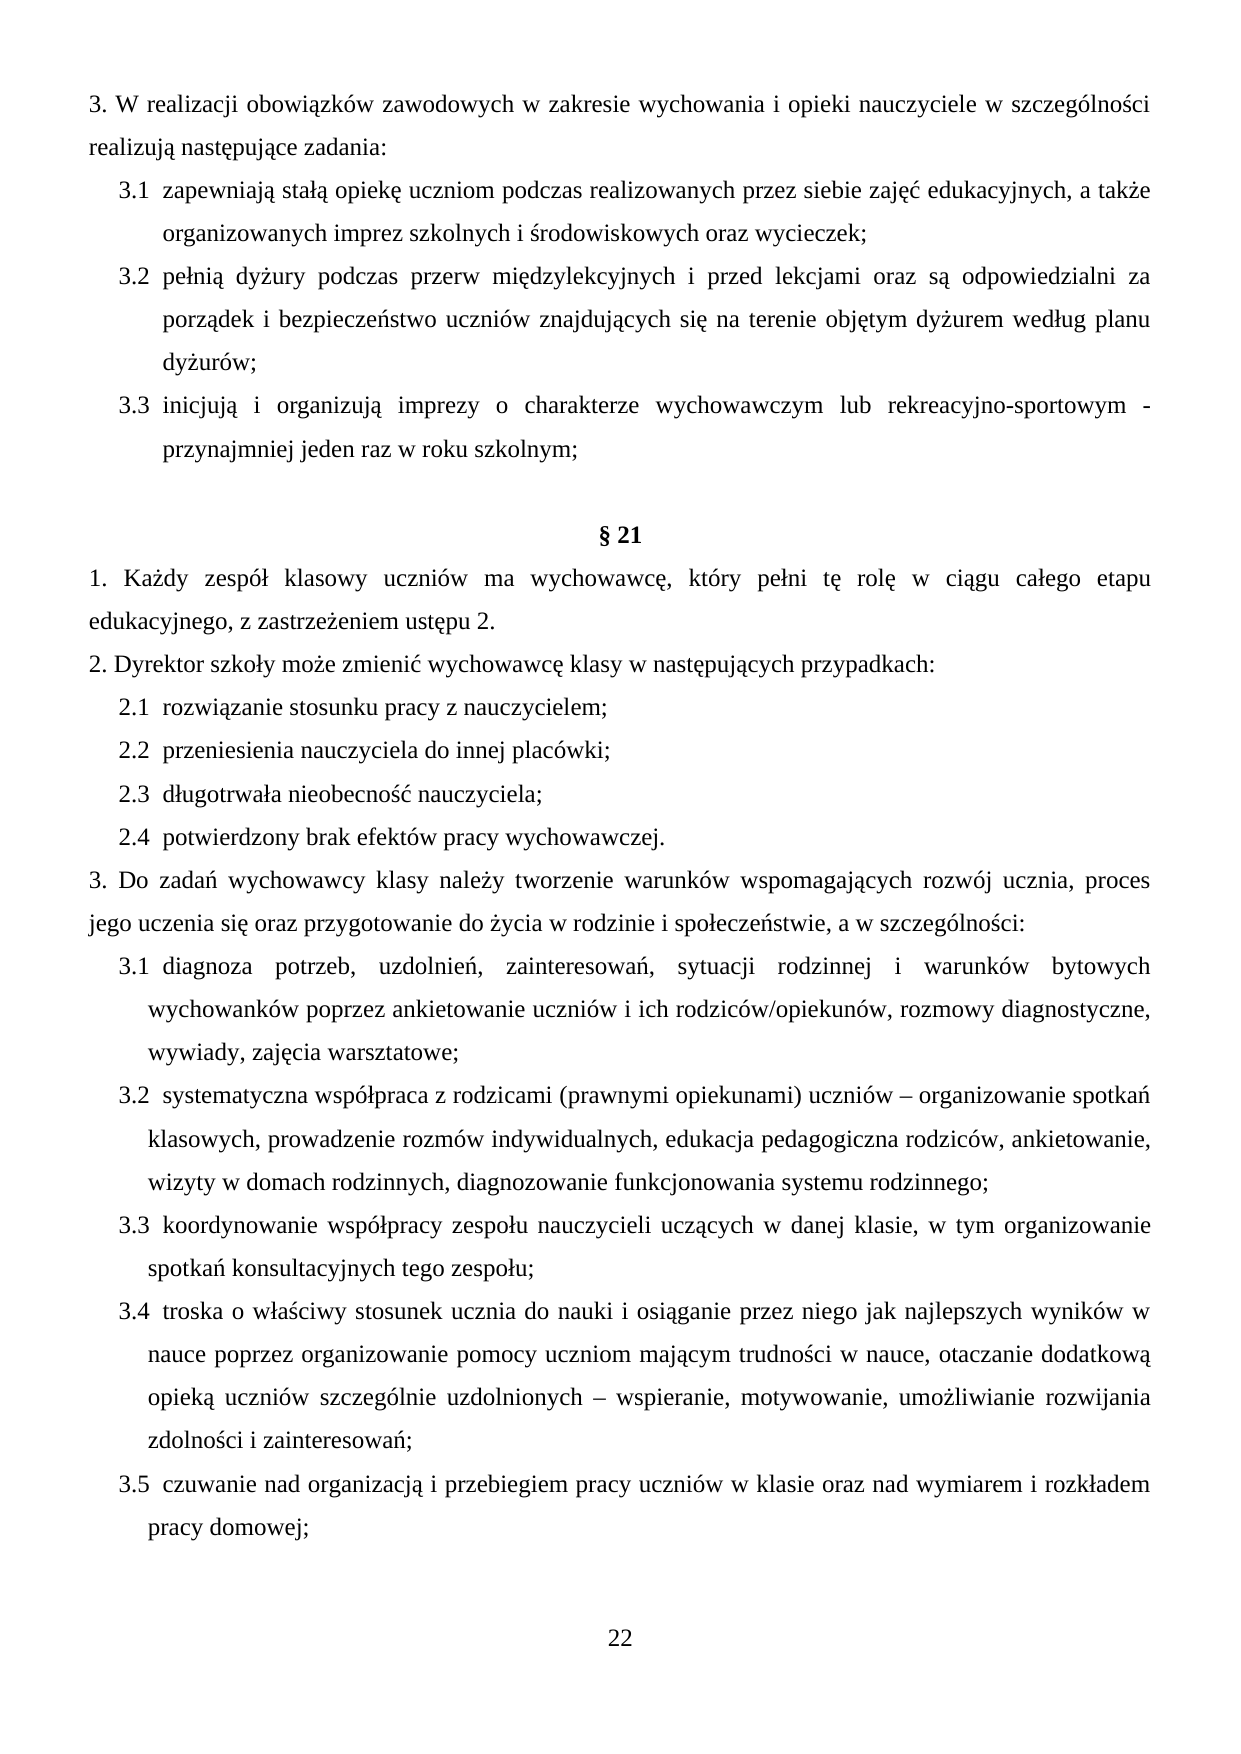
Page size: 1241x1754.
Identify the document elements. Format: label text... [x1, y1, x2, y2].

text § 21 [89, 520, 1152, 549]
list systematyczna współpraca z rodzicami (prawnymi opiekunami) uczniów – organizowanie spotkań klasowych, prowadzenie rozmów indywidualnych, edukacja pedagogiczna rodziców, ankietowanie, wizyty w domach rodzinnych, diagnozowanie funkcjonowania systemu rodzinnego; [118, 1081, 1152, 1196]
list inicjują i organizują imprezy o charakterze wychowawczym lub rekreacyjno-sportowym - przynajmniej jeden raz w roku szkolnym; [118, 391, 1152, 462]
list troska o właściwy stosunek ucznia do nauki i osiąganie przez niego jak najlepszych wyników w nauce poprzez organizowanie pomocy uczniom mającym trudności w nauce, otaczanie dodatkową opieką uczniów szczególnie uzdolnionych – wspieranie, motywowanie, umożliwianie rozwijania zdolności i zainteresowań; [118, 1296, 1152, 1454]
list rozwiązanie stosunku pracy z nauczycielem; [118, 692, 1152, 721]
list potwierdzony brak efektów pracy wychowawczej. [118, 822, 1152, 851]
list czuwanie nad organizacją i przebiegiem pracy uczniów w klasie oraz nad wymiarem i rozkładem pracy domowej; [118, 1469, 1152, 1541]
list koordynowanie współpracy zespołu nauczycieli uczących w danej klasie, w tym organizowanie spotkań konsultacyjnych tego zespołu; [118, 1210, 1152, 1282]
list diagnoza potrzeb, uzdolnień, zainteresowań, sytuacji rodzinnej i warunków bytowych wychowanków poprzez ankietowanie uczniów i ich rodziców/opiekunów, rozmowy diagnostyczne, wywiady, zajęcia warsztatowe; [118, 951, 1152, 1066]
list długotrwała nieobecność nauczyciela; [118, 779, 1152, 807]
list zapewniają stałą opiekę uczniom podczas realizowanych przez siebie zajęć edukacyjnych, a także organizowanych imprez szkolnych i środowiskowych oraz wycieczek; [118, 175, 1152, 247]
text 3. Do zadań wychowawcy klasy należy tworzenie warunków wspomagających rozwój ucznia, proces jego uczenia się oraz przygotowanie do życia w rodzinie i społeczeństwie, a w szczególności: [89, 865, 1152, 937]
text 3. W realizacji obowiązków zawodowych w zakresie wychowania i opieki nauczyciele w szczególności realizują następujące zadania: [89, 89, 1152, 161]
text 1. Każdy zespół klasowy uczniów ma wychowawcę, który pełni tę rolę w ciągu całego etapu edukacyjnego, z zastrzeżeniem ustępu 2. [89, 563, 1152, 635]
list pełnią dyżury podczas przerw międzylekcyjnych i przed lekcjami oraz są odpowiedzialni za porządek i bezpieczeństwo uczniów znajdujących się na terenie objętym dyżurem według planu dyżurów; [118, 261, 1152, 376]
text 2. Dyrektor szkoły może zmienić wychowawcę klasy w następujących przypadkach: [89, 649, 1152, 678]
list przeniesienia nauczyciela do innej placówki; [118, 736, 1152, 764]
